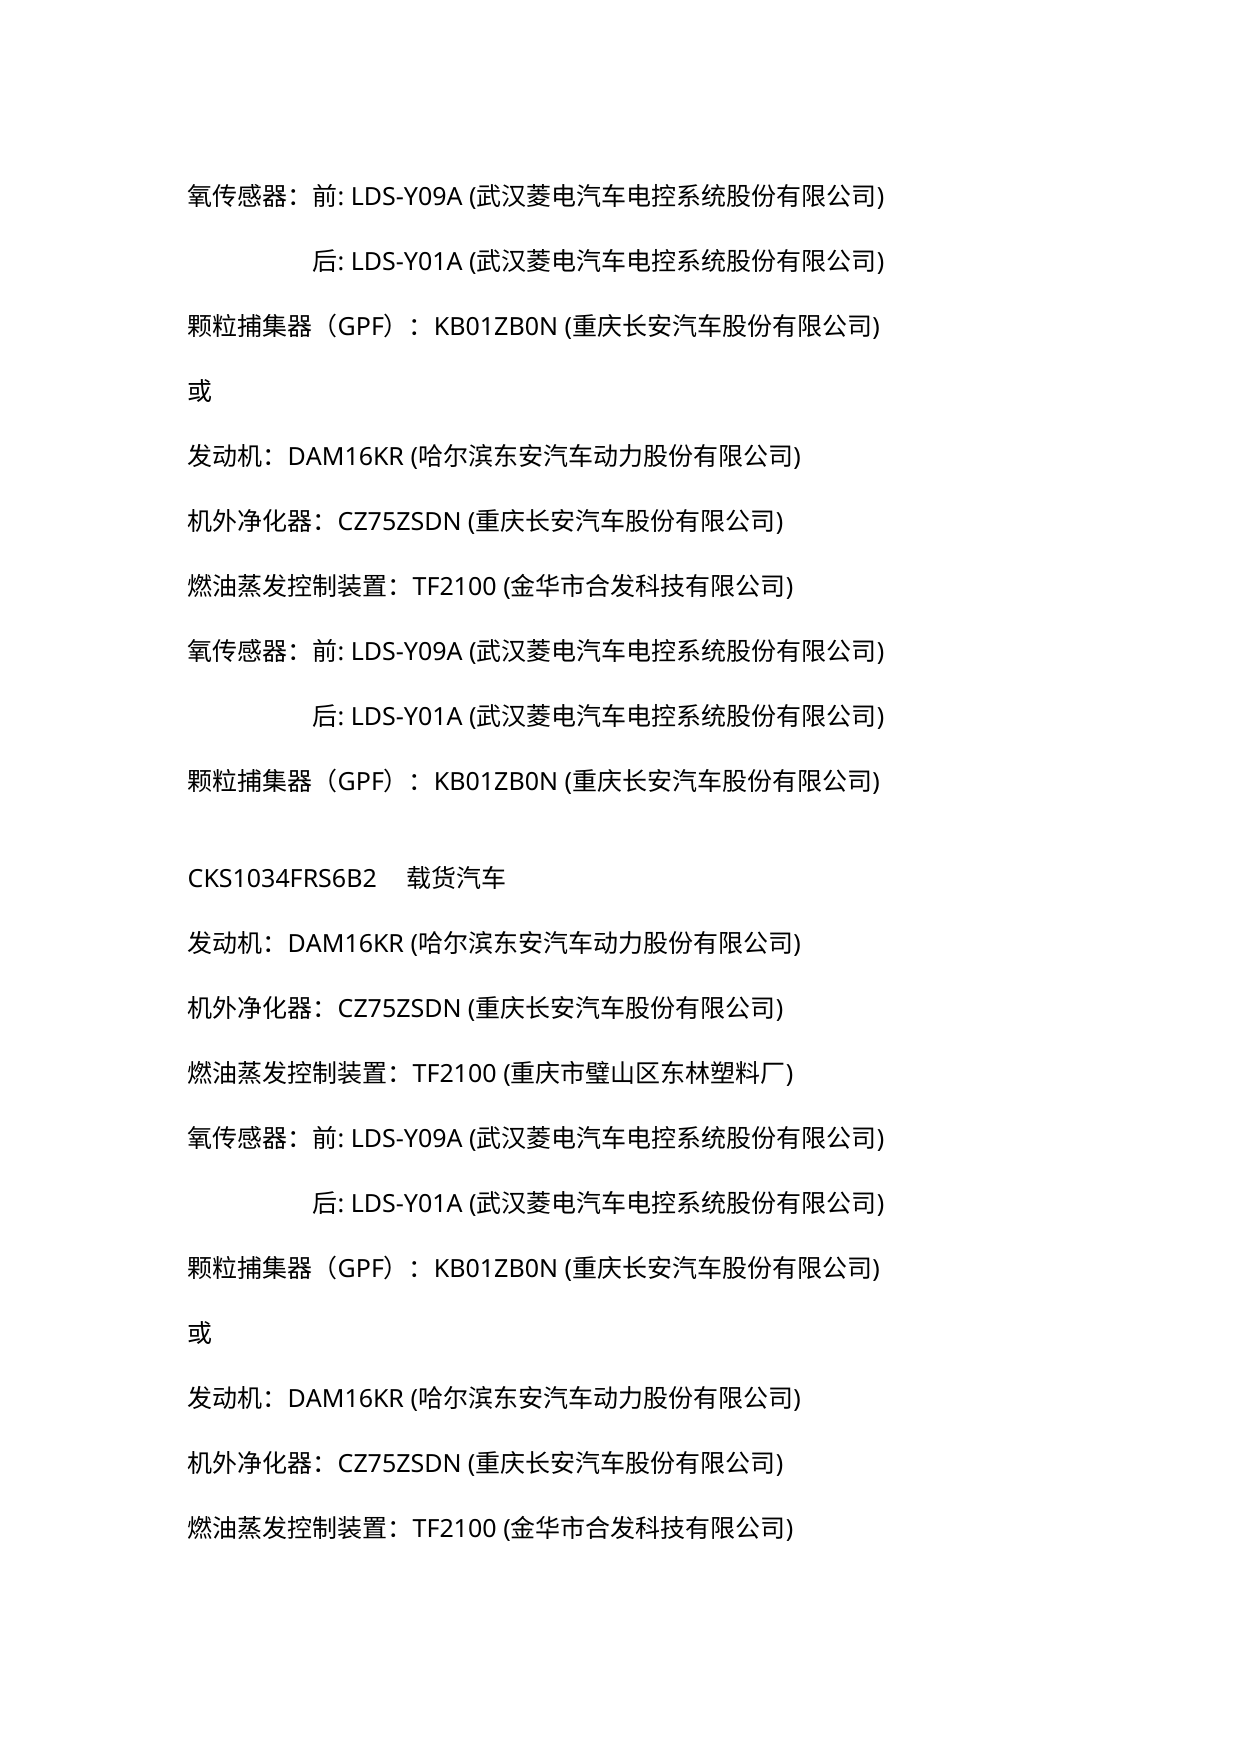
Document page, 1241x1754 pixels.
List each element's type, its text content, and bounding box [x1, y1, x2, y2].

text 颗粒捕集器（GPF）：KB01ZB0N (重庆长安汽车股份有限公司) [187, 747, 1053, 812]
text 燃油蒸发控制装置：TF2100 (重庆市璧山区东林塑料厂) [187, 1039, 1053, 1104]
text 燃油蒸发控制装置：TF2100 (金华市合发科技有限公司) [187, 552, 1053, 617]
text 发动机：DAM16KR (哈尔滨东安汽车动力股份有限公司) [187, 909, 1053, 974]
text 机外净化器：CZ75ZSDN (重庆长安汽车股份有限公司) [187, 487, 1053, 552]
text 后: LDS-Y01A (武汉菱电汽车电控系统股份有限公司) [187, 682, 1053, 747]
text 或 [187, 357, 1053, 422]
text 发动机：DAM16KR (哈尔滨东安汽车动力股份有限公司) [187, 422, 1053, 487]
text 或 [187, 1299, 1053, 1364]
text CKS1034FRS6B2 载货汽车 [187, 844, 1053, 909]
text 氧传感器：前: LDS-Y09A (武汉菱电汽车电控系统股份有限公司) [187, 1104, 1053, 1169]
text 燃油蒸发控制装置：TF2100 (金华市合发科技有限公司) [187, 1494, 1053, 1559]
text 氧传感器：前: LDS-Y09A (武汉菱电汽车电控系统股份有限公司) [187, 617, 1053, 682]
text 机外净化器：CZ75ZSDN (重庆长安汽车股份有限公司) [187, 1429, 1053, 1494]
text 颗粒捕集器（GPF）：KB01ZB0N (重庆长安汽车股份有限公司) [187, 1234, 1053, 1299]
text 后: LDS-Y01A (武汉菱电汽车电控系统股份有限公司) [187, 227, 1053, 292]
text 机外净化器：CZ75ZSDN (重庆长安汽车股份有限公司) [187, 974, 1053, 1039]
text 氧传感器：前: LDS-Y09A (武汉菱电汽车电控系统股份有限公司) [187, 162, 1053, 227]
text 后: LDS-Y01A (武汉菱电汽车电控系统股份有限公司) [187, 1169, 1053, 1234]
text 颗粒捕集器（GPF）：KB01ZB0N (重庆长安汽车股份有限公司) [187, 292, 1053, 357]
text 发动机：DAM16KR (哈尔滨东安汽车动力股份有限公司) [187, 1364, 1053, 1429]
